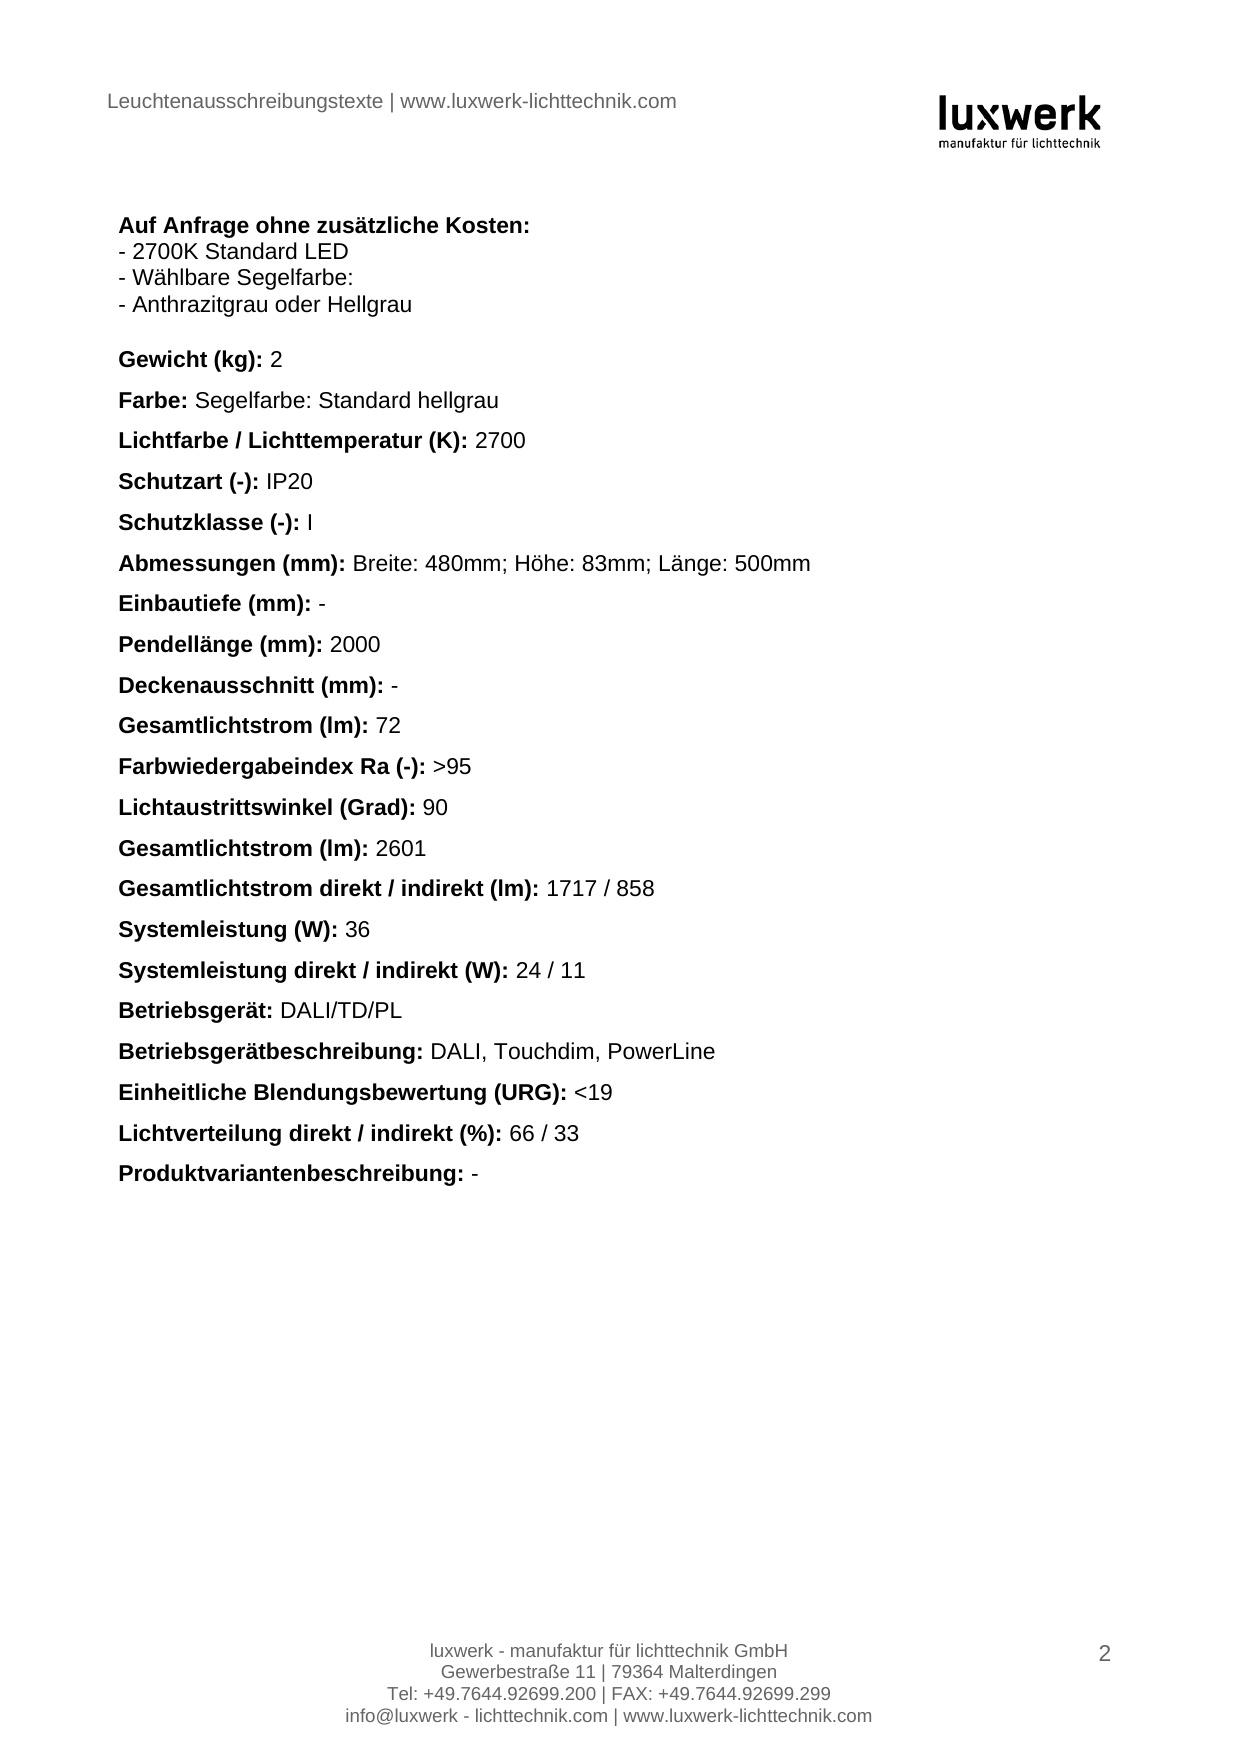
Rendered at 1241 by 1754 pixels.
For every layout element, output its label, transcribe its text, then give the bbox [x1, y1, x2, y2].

text - Anthrazitgrau oder Hellgrau [118, 291, 1122, 317]
text Gewicht (kg): 2 Farbe: Segelfarbe: Standard hellgrau Lichtfarbe / Lichttemperatur (K): 2700 Schutzart (-): IP20 Schutzklasse (-): I Abmessungen (mm): Breite: 480mm; Höhe: 83mm; Länge: 500mm Einbautiefe (mm): - Pendellänge (mm): 2000 Deckenausschnitt (mm): - Gesamtlichtstrom (lm): 72 Farbwiedergabeindex Ra (-): >95 Lichtaustrittswinkel (Grad): 90 Gesamtlichtstrom (lm): 2601 Gesamtlichtstrom direkt / indirekt (lm): 1717 / 858 Systemleistung (W): 36 Systemleistung direkt / indirekt (W): 24 / 11 Betriebsgerät: DALI/TD/PL Betriebsgerätbeschreibung: DALI, Touchdim, PowerLine Einheitliche Blendungsbewertung (URG): <19 Lichtverteilung direkt / indirekt (%): 66 / 33 Produktvariantenbeschreibung: - [118, 317, 1122, 1229]
text - Wählbare Segelfarbe: [118, 264, 1122, 291]
text Auf Anfrage ohne zusätzliche Kosten: - 2700K Standard LED [118, 183, 1122, 264]
